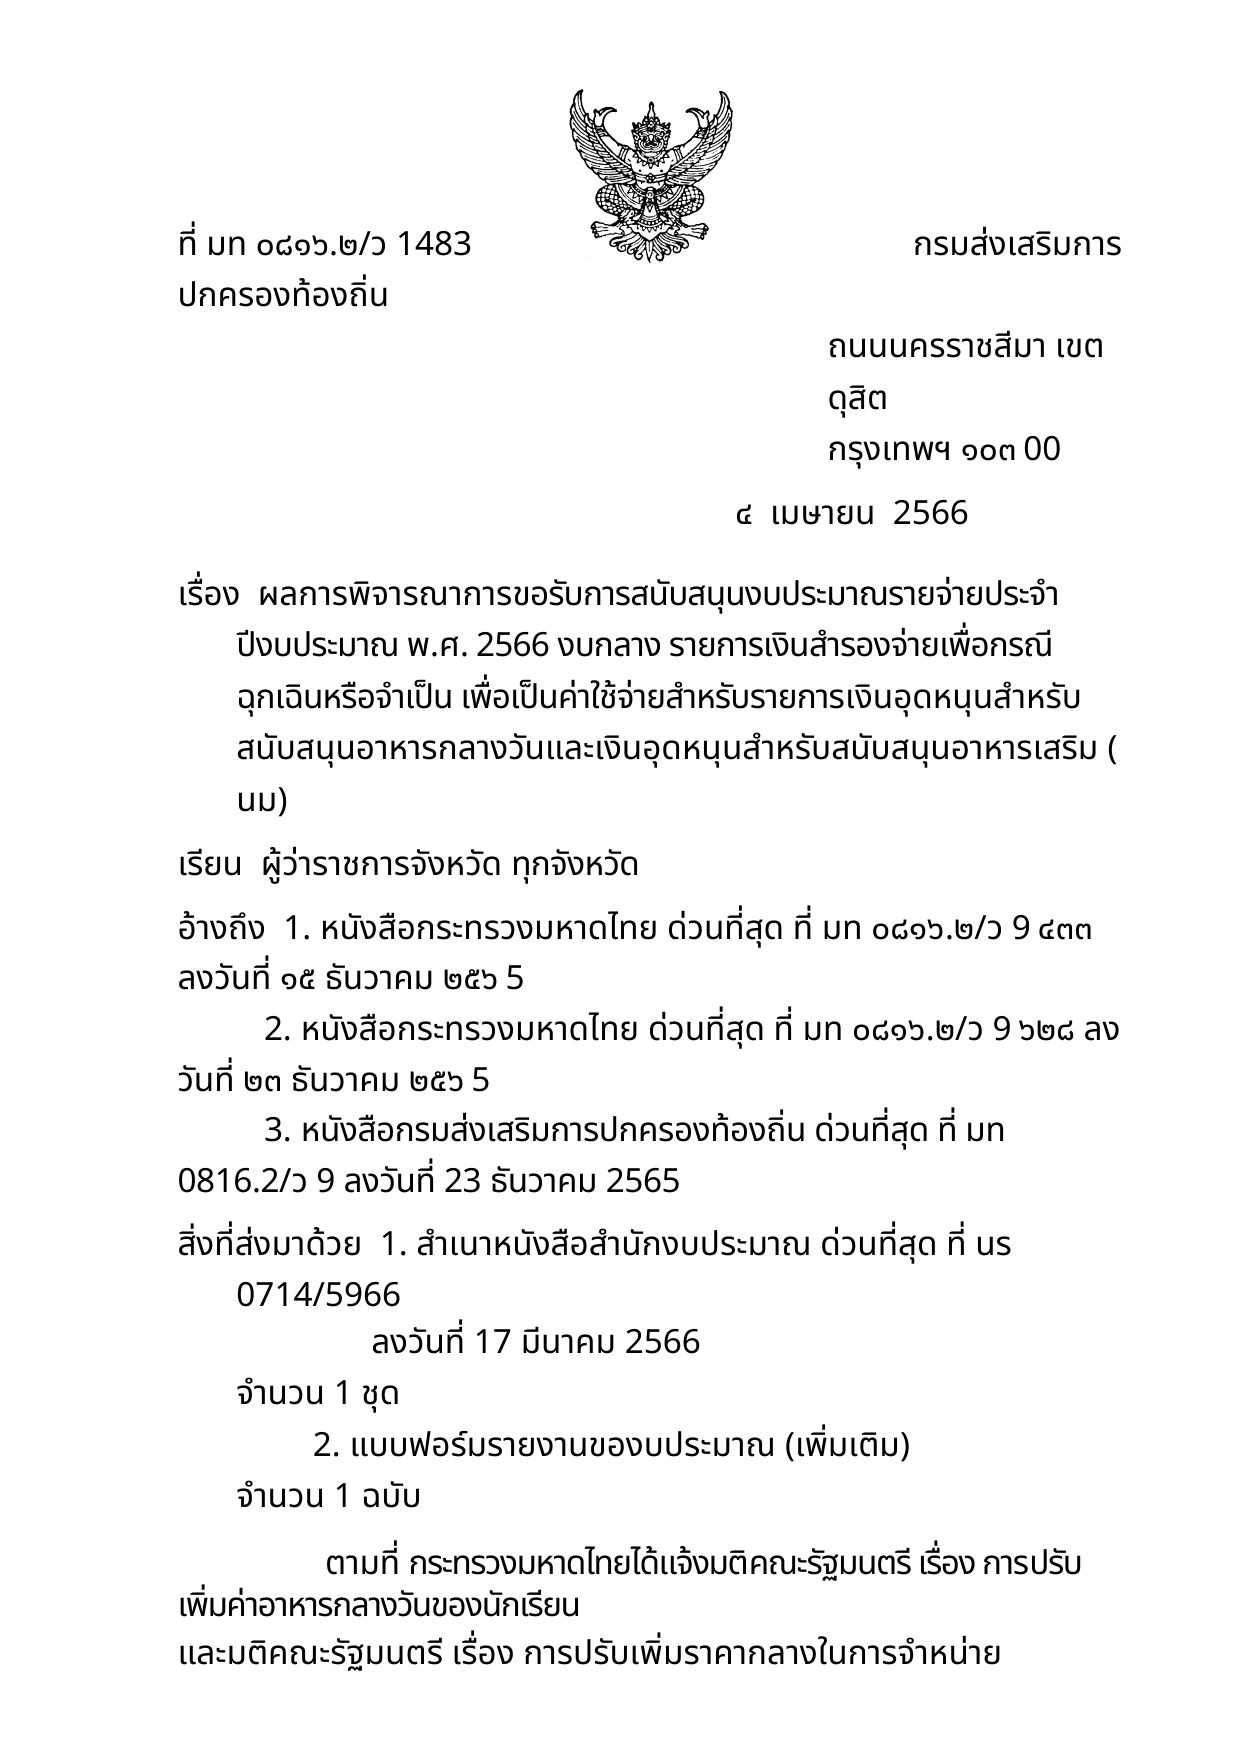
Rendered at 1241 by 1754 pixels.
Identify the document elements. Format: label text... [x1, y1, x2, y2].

text เรียน ผู้ว่าราชการจังหวัด ทุกจังหวัด [177, 839, 1122, 890]
text ลงวันที่ 17 มีนาคม 2566 จำนวน 1 ชุด [177, 1317, 1122, 1419]
text ๔ เมษายน 2566 [177, 489, 1122, 540]
text ถนนนครราชสีมา เขตดุสิต กรุงเทพฯ ๑๐๓00 [827, 322, 1122, 476]
picture [563, 86, 736, 219]
text ที่ มท ๐๘๑๖.๒/ว 1483 กรมส่งเสริมการปกครองท้องถิ่น [177, 219, 1122, 321]
text เรื่อง ผลการพิจารณาการขอรับการสนับสนุนงบประมาณรายจ่ายประจำปีงบประมาณ พ.ศ. 2566 งบกลาง รายการเงินสำรองจ่ายเพื่อกรณีฉุกเฉินหรือจำเป็น เพื่อเป็นค่าใช้จ่ายสำหรับรายการเงินอุดหนุนสำหรับสนับสนุนอาหารกลางวันและเงินอุดหนุนสำหรับสนับสนุนอาหารเสริม (นม) [177, 570, 1122, 826]
text สิ่งที่ส่งมาด้วย 1. สำเนาหนังสือสำนักงบประมาณ ด่วนที่สุด ที่ นร 0714/5966 [177, 1220, 1122, 1317]
text อ้างถึง 1. หนังสือกระทรวงมหาดไทย ด่วนที่สุด ที่ มท ๐๘๑๖.๒/ว 9๔๓๓ ลงวันที่ ๑๕ ธันวาคม ๒๕๖5 [177, 903, 1122, 1005]
text 2. หนังสือกระทรวงมหาดไทย ด่วนที่สุด ที่ มท ๐๘๑๖.๒/ว 9๖๒๘ ลงวันที่ ๒๓ ธันวาคม ๒๕๖5 [177, 1005, 1122, 1106]
text 3. หนังสือกรมส่งเสริมการปกครองท้องถิ่น ด่วนที่สุด ที่ มท 0816.2/ว 9 ลงวันที่ 23 ธันวาคม 2565 [177, 1106, 1122, 1207]
text 2. แบบฟอร์มรายงานของบประมาณ (เพิ่มเติม) จำนวน 1 ฉบับ [236, 1421, 1122, 1523]
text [177, 1536, 1122, 1680]
